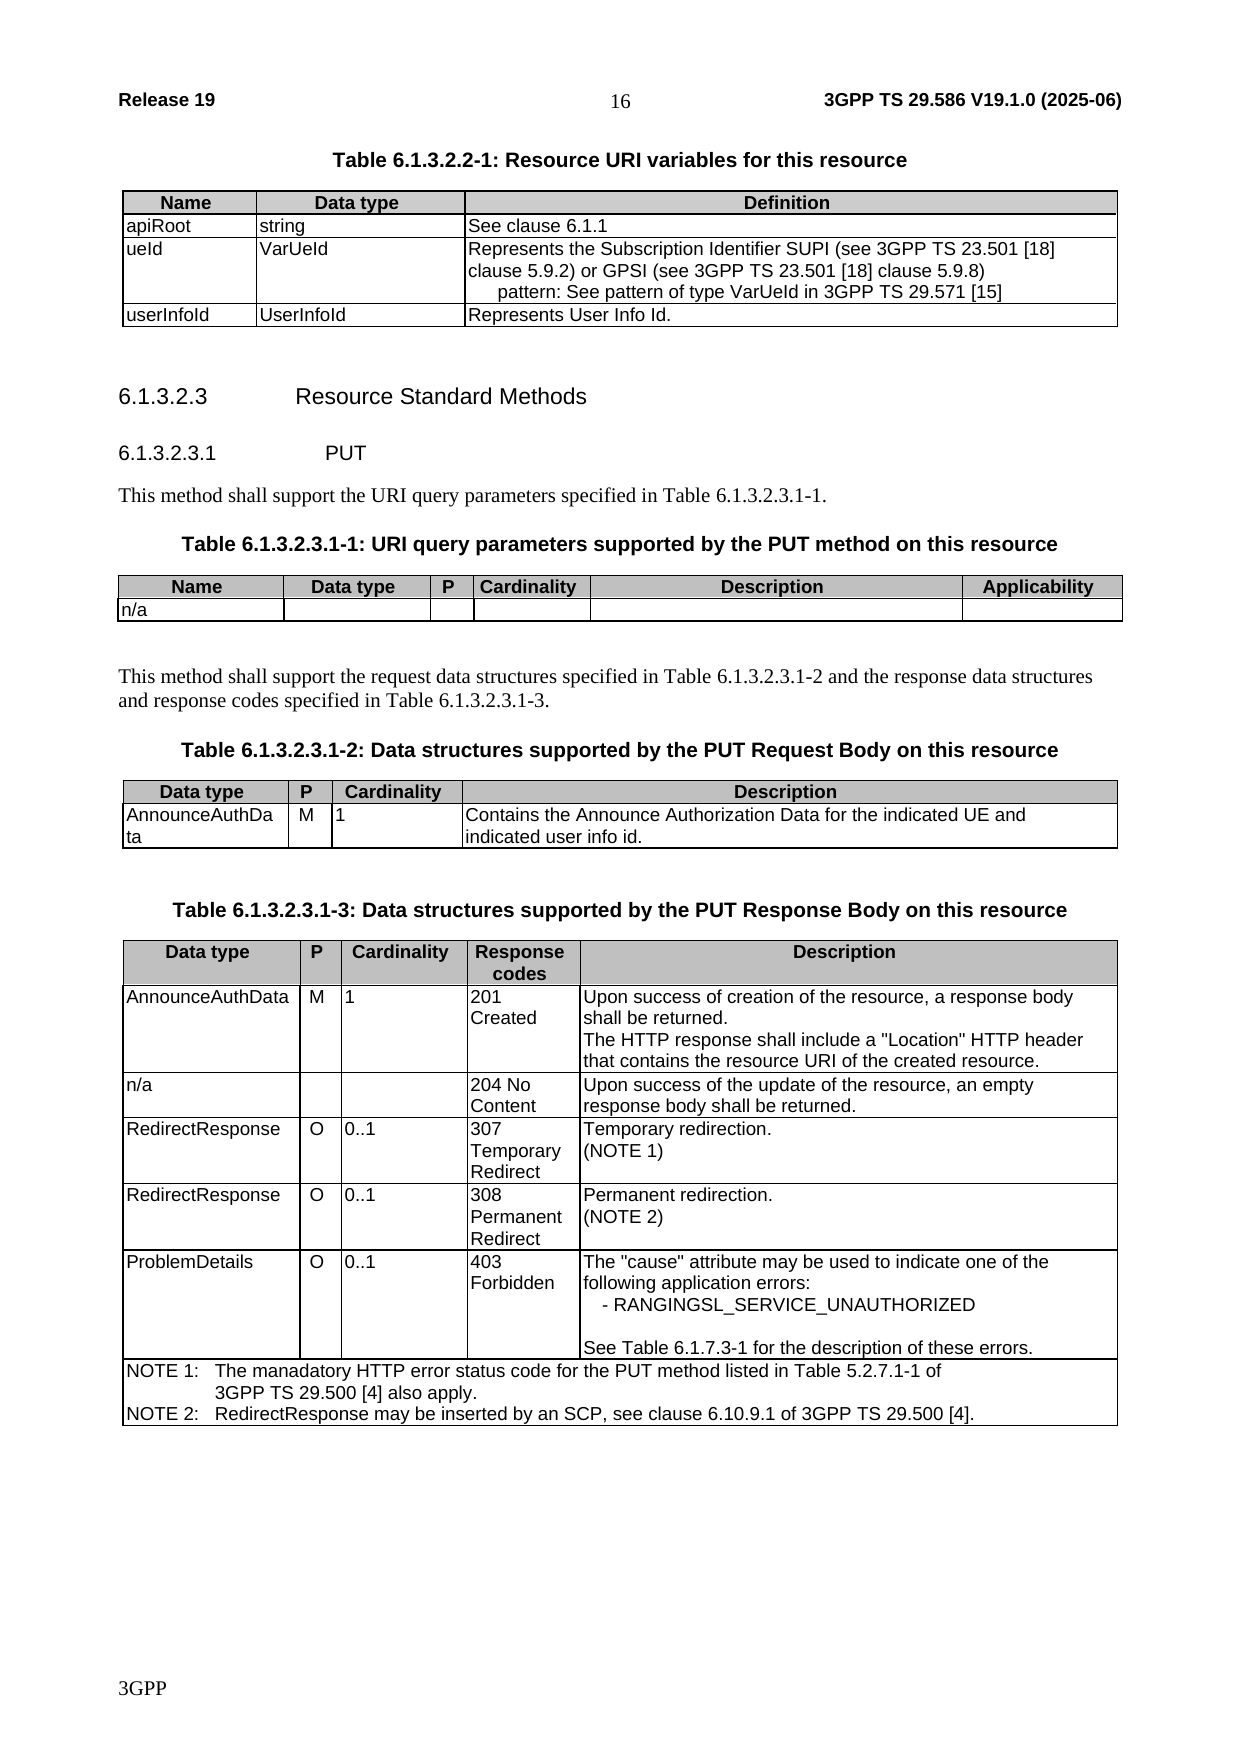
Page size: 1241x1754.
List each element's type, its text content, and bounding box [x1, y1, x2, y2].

text This method shall support the URI query parameters specified in Table 6.1.3.2.3.1-1. [118, 483, 1122, 507]
table_header Data type [124, 941, 300, 984]
table_cell n/a [124, 1073, 299, 1116]
table_cell [342, 1073, 467, 1116]
text Table 6.1.3.2.2-1: Resource URI variables for this resource [118, 147, 1122, 171]
table_cell Temporary redirection. (NOTE 1) [581, 1118, 1117, 1183]
table_cell [475, 599, 590, 620]
table_header P [431, 576, 473, 597]
table_cell ProblemDetails [124, 1251, 299, 1358]
table_cell Upon success of the update of the resource, an empty response body shall be returned. [581, 1073, 1117, 1116]
table_cell ueId [124, 238, 256, 303]
table_cell Permanent redirection. (NOTE 2) [581, 1184, 1117, 1249]
table_header Data type [124, 781, 288, 803]
table_cell apiRoot [124, 215, 256, 236]
table_cell Contains the Announce Authorization Data for the indicated UE and indicated user info id. [463, 804, 1117, 847]
table_cell 0..1 [342, 1118, 467, 1183]
table_header Description [463, 781, 1117, 803]
table_cell 201 Created [468, 986, 579, 1072]
table_cell VarUeId [257, 238, 464, 303]
table_cell [431, 599, 473, 620]
table_cell 308 Permanent Redirect [468, 1184, 579, 1249]
table_header Applicability [963, 576, 1122, 597]
table_cell AnnounceAuthData [124, 804, 288, 847]
text Table 6.1.3.2.3.1-1: URI query parameters supported by the PUT method on this resource [118, 532, 1122, 556]
table_cell 0..1 [342, 1251, 467, 1358]
table_cell M [301, 986, 341, 1072]
table_header Response codes [468, 941, 580, 984]
table_cell 307 Temporary Redirect [468, 1118, 579, 1183]
text This method shall support the request data structures specified in Table 6.1.3.2.3.1-2 and the response data structures and response codes specified in Table 6.1.3.2.3.1-3. [118, 664, 1122, 712]
table_cell M [289, 804, 331, 847]
text Table 6.1.3.2.3.1-3: Data structures supported by the PUT Response Body on this resource [118, 898, 1122, 922]
table_header Cardinality [342, 941, 467, 984]
table_header P [289, 781, 332, 803]
table_header Description [591, 576, 962, 597]
table_cell UserInfoId [257, 304, 464, 326]
table_cell 0..1 [342, 1184, 467, 1249]
text 6.1.3.2.3.1 PUT [118, 440, 1122, 464]
table_header P [301, 941, 341, 984]
table_cell O [301, 1251, 341, 1358]
table_header Data type [284, 576, 430, 597]
subtitle 6.1.3.2.3 Resource Standard Methods [118, 383, 1122, 409]
table_cell [285, 599, 430, 620]
table_header Cardinality [333, 781, 462, 803]
table_cell AnnounceAuthData [124, 986, 299, 1072]
table_cell 1 [333, 804, 462, 847]
table_cell RedirectResponse [124, 1118, 299, 1183]
table_header Name [119, 576, 283, 597]
table_cell See clause 6.1.1 [466, 213, 1117, 236]
table_header Definition [466, 192, 1117, 213]
table_cell NOTE 1: The manadatory HTTP error status code for the PUT method listed in Table 5.2.7.1-1 of 3GPP TS 29.500 [4] also apply. NOTE 2: RedirectResponse may be inserted by an SCP, see clause 6.10.9.1 of 3GPP TS 29.500 [4]. [124, 1360, 1117, 1424]
table_cell 204 No Content [468, 1073, 579, 1116]
table_cell Upon success of creation of the resource, a response body shall be returned. The HTTP response shall include a "Location" HTTP header that contains the resource URI of the created resource. [581, 986, 1117, 1072]
table_cell O [301, 1118, 341, 1183]
table_cell n/a [119, 599, 283, 620]
table_header Data type [257, 192, 464, 213]
table_header Cardinality [474, 576, 590, 597]
table_header Description [581, 941, 1117, 984]
table_cell RedirectResponse [124, 1184, 299, 1249]
table_cell O [301, 1184, 341, 1249]
table_cell The "cause" attribute may be used to indicate one of the following application errors: - RANGINGSL_SERVICE_UNAUTHORIZED See Table 6.1.7.3-1 for the description of these errors. [581, 1251, 1117, 1358]
table_cell string [257, 215, 464, 236]
table_cell Represents the Subscription Identifier SUPI (see 3GPP TS 23.501 [18] clause 5.9.2) or GPSI (see 3GPP TS 23.501 [18] clause 5.9.8) pattern: See pattern of type VarUeId in 3GPP TS 29.571 [15] [466, 236, 1117, 303]
table_cell userInfoId [124, 304, 256, 326]
table_header Name [124, 192, 256, 213]
table_cell [301, 1073, 341, 1116]
table_cell 1 [342, 986, 467, 1072]
table_cell Represents User Info Id. [466, 303, 1117, 326]
table_cell [963, 599, 1122, 620]
table_cell [591, 599, 962, 620]
table_cell 403 Forbidden [468, 1251, 579, 1358]
text Table 6.1.3.2.3.1-2: Data structures supported by the PUT Request Body on this resource [118, 737, 1122, 761]
